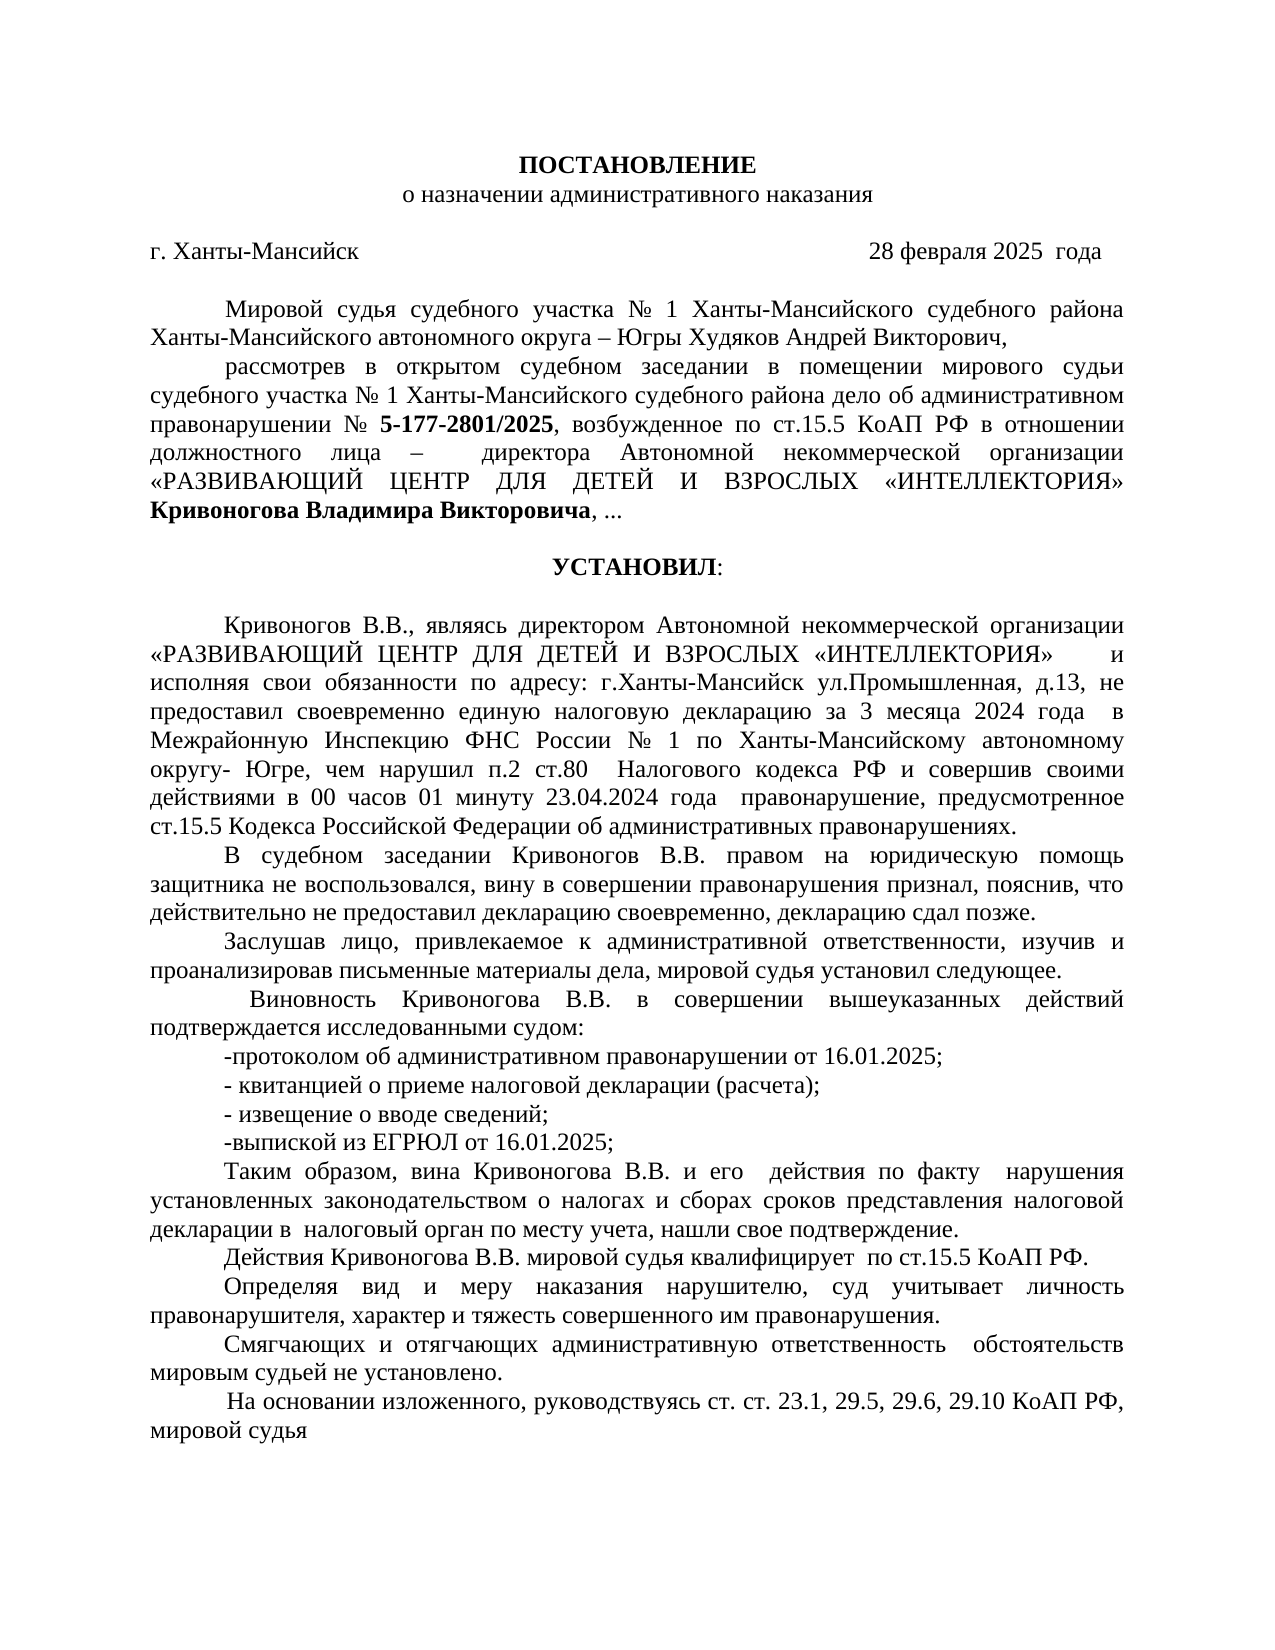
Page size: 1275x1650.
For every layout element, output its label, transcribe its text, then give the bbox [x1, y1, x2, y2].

text Смягчающих и отягчающих административную ответственность обстоятельств мировым судьей не установлено. [150, 1329, 1125, 1386]
text Действия Кривоногова В.В. мировой судья квалифицирует по ст.15.5 КоАП РФ. [150, 1242, 1125, 1271]
text Определяя вид и меру наказания нарушителю, суд учитывает личность правонарушителя, характер и тяжесть совершенного им правонарушения. [150, 1271, 1125, 1329]
text - квитанцией о приеме налоговой декларации (расчета); [150, 1070, 1125, 1099]
text ПОСТАНОВЛЕНИЕ [150, 150, 1125, 179]
text г. Ханты-Мансийск 28 февраля 2025 года [150, 236, 1125, 265]
text На основании изложенного, руководствуясь ст. ст. 23.1, 29.5, 29.6, 29.10 КоАП РФ, мировой судья [150, 1386, 1125, 1444]
text Мировой судья судебного участка № 1 Ханты-Мансийского судебного района Ханты-Мансийского автономного округа – Югры Худяков Андрей Викторович, [150, 294, 1125, 351]
text Виновность Кривоногова В.В. в совершении вышеуказанных действий подтверждается исследованными судом: [150, 984, 1125, 1041]
text -выпиской из ЕГРЮЛ от 16.01.2025; [150, 1127, 1125, 1156]
text -протоколом об административном правонарушении от 16.01.2025; [150, 1041, 1125, 1070]
text Заслушав лицо, привлекаемое к административной ответственности, изучив и проанализировав письменные материалы дела, мировой судья установил следующее. [150, 926, 1125, 984]
text В судебном заседании Кривоногов В.В. правом на юридическую помощь защитника не воспользовался, вину в совершении правонарушения признал, пояснив, что действительно не предоставил декларацию своевременно, декларацию сдал позже. [150, 840, 1125, 926]
text рассмотрев в открытом судебном заседании в помещении мирового судьи судебного участка № 1 Ханты-Мансийского судебного района дело об административном правонарушении № 5-177-2801/2025, возбужденное по ст.15.5 КоАП РФ в отношении должностного лица – директора Автономной некоммерческой организации «РАЗВИВАЮЩИЙ ЦЕНТР ДЛЯ ДЕТЕЙ И ВЗРОСЛЫХ «ИНТЕЛЛЕКТОРИЯ» Кривоногова Владимира Викторовича, ... [150, 351, 1125, 524]
text - извещение о вводе сведений; [150, 1099, 1125, 1127]
text Кривоногов В.В., являясь директором Автономной некоммерческой организации «РАЗВИВАЮЩИЙ ЦЕНТР ДЛЯ ДЕТЕЙ И ВЗРОСЛЫХ «ИНТЕЛЛЕКТОРИЯ» и исполняя свои обязанности по адресу: г.Ханты-Мансийск ул.Промышленная, д.13, не предоставил своевременно единую налоговую декларацию за 3 месяца 2024 года в Межрайонную Инспекцию ФНС России № 1 по Ханты-Мансийскому автономному округу- Югре, чем нарушил п.2 ст.80 Налогового кодекса РФ и совершив своими действиями в 00 часов 01 минуту 23.04.2024 года правонарушение, предусмотренное ст.15.5 Кодекса Российской Федерации об административных правонарушениях. [150, 610, 1125, 840]
text Таким образом, вина Кривоногова В.В. и его действия по факту нарушения установленных законодательством о налогах и сборах сроков представления налоговой декларации в налоговый орган по месту учета, нашли свое подтверждение. [150, 1156, 1125, 1242]
text УСТАНОВИЛ: [150, 552, 1125, 581]
text о назначении административного наказания [150, 179, 1125, 207]
